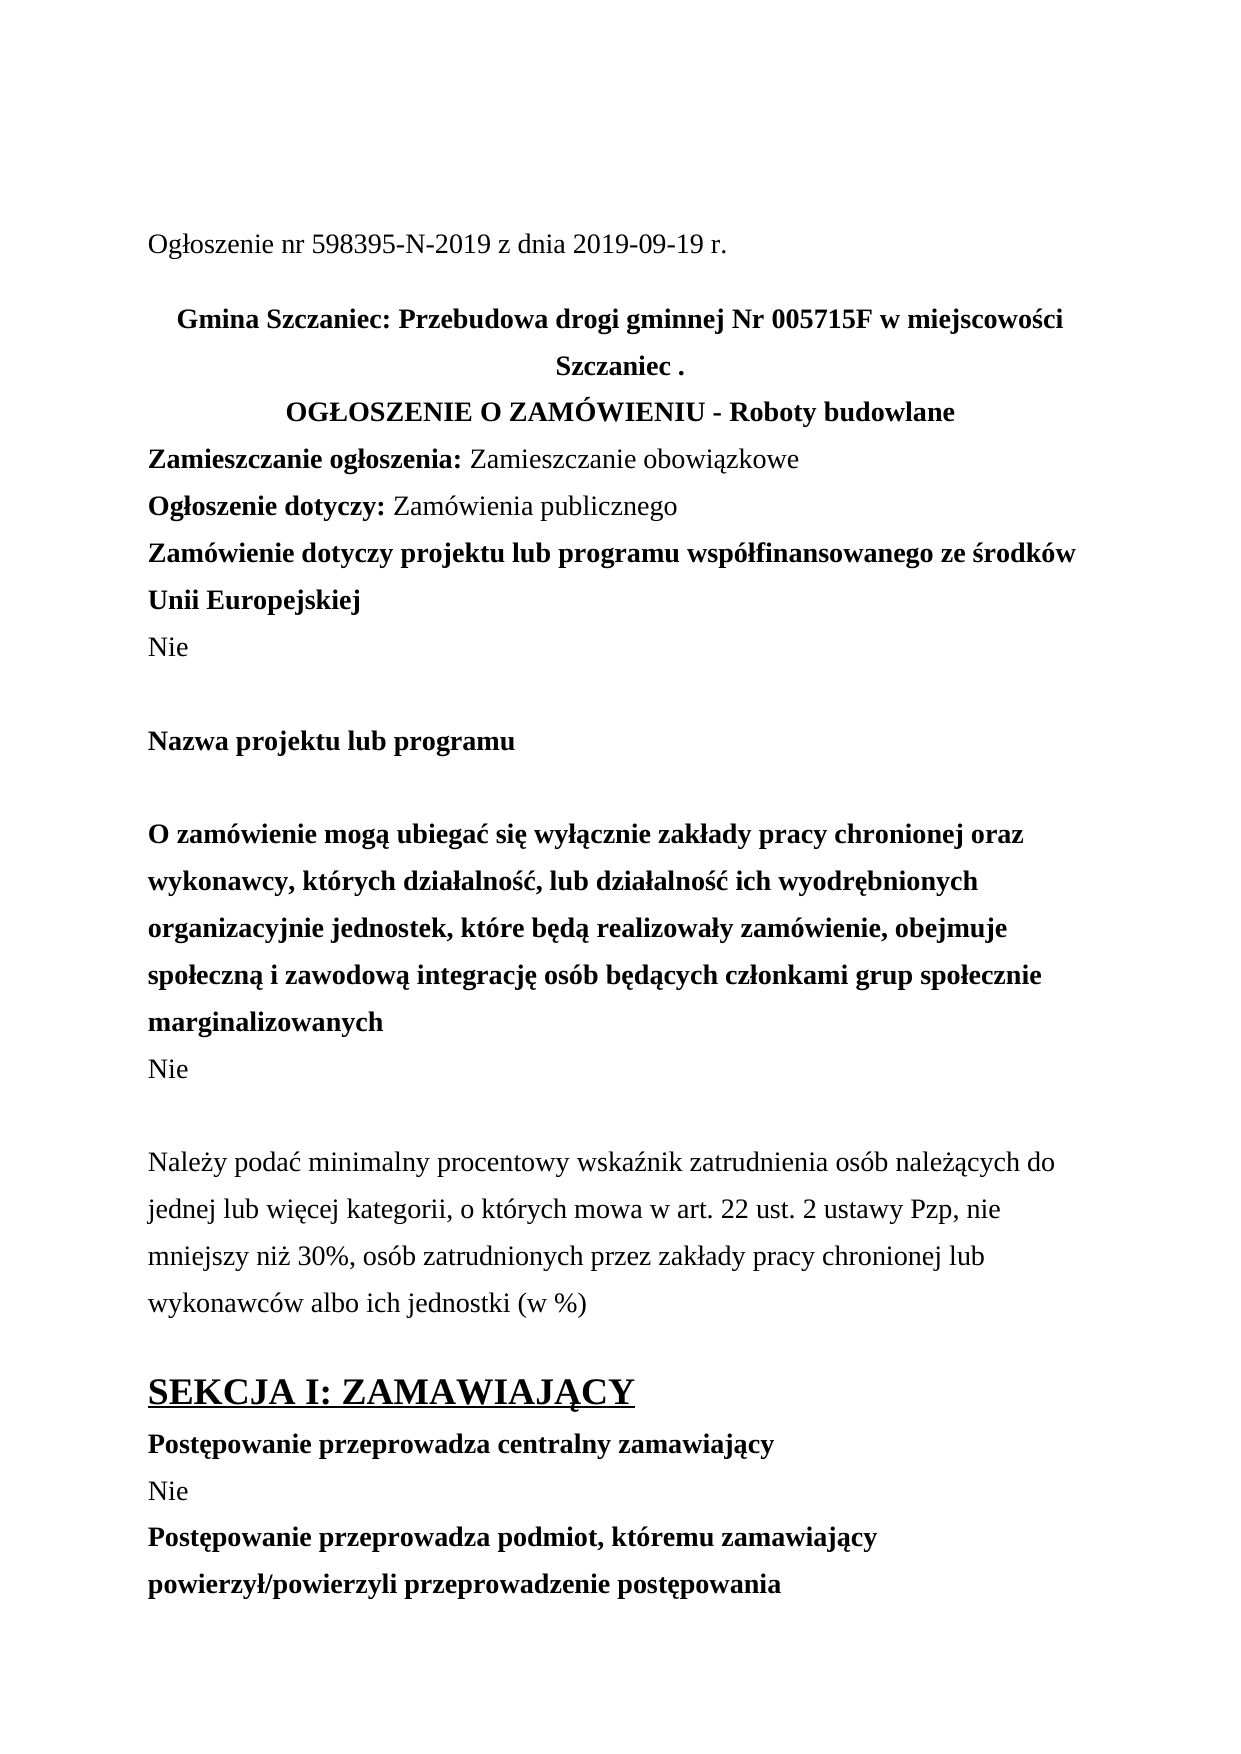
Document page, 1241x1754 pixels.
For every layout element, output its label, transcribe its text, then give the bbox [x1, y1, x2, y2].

text Nie [148, 1459, 1093, 1506]
text Zamieszczanie ogłoszenia: Zamieszczanie obowiązkowe [148, 428, 1093, 475]
text Nazwa projektu lub programu [148, 662, 1093, 803]
text Należy podać minimalny procentowy wskaźnik zatrudnienia osób należących do jednej lub więcej kategorii, o których mowa w art. 22 ust. 2 ustawy Pzp, nie mniejszy niż 30%, osób zatrudnionych przez zakłady pracy chronionej lub wykonawców albo ich jednostki (w %) [148, 1084, 1093, 1365]
text Zamówienie dotyczy projektu lub programu współfinansowanego ze środków Unii Europejskiej [148, 522, 1093, 615]
text Postępowanie przeprowadza podmiot, któremu zamawiający powierzył/powierzyli przeprowadzenie postępowania [148, 1506, 1093, 1600]
text Postępowanie przeprowadza centralny zamawiający [148, 1412, 1093, 1459]
text SEKCJA I: ZAMAWIAJĄCY [148, 1365, 1093, 1412]
text Nie [148, 1037, 1093, 1084]
text O zamówienie mogą ubiegać się wyłącznie zakłady pracy chronionej oraz wykonawcy, których działalność, lub działalność ich wyodrębnionych organizacyjnie jednostek, które będą realizowały zamówienie, obejmuje społeczną i zawodową integrację osób będących członkami grup społecznie marginalizowanych [148, 803, 1093, 1037]
text Gmina Szczaniec: Przebudowa drogi gminnej Nr 005715F w miejscowości Szczaniec . OGŁOSZENIE O ZAMÓWIENIU - Roboty budowlane [148, 287, 1093, 428]
text Ogłoszenie nr 598395-N-2019 z dnia 2019-09-19 r. [148, 194, 1093, 287]
text Ogłoszenie dotyczy: Zamówienia publicznego [148, 475, 1093, 522]
text Nie [148, 615, 1093, 662]
